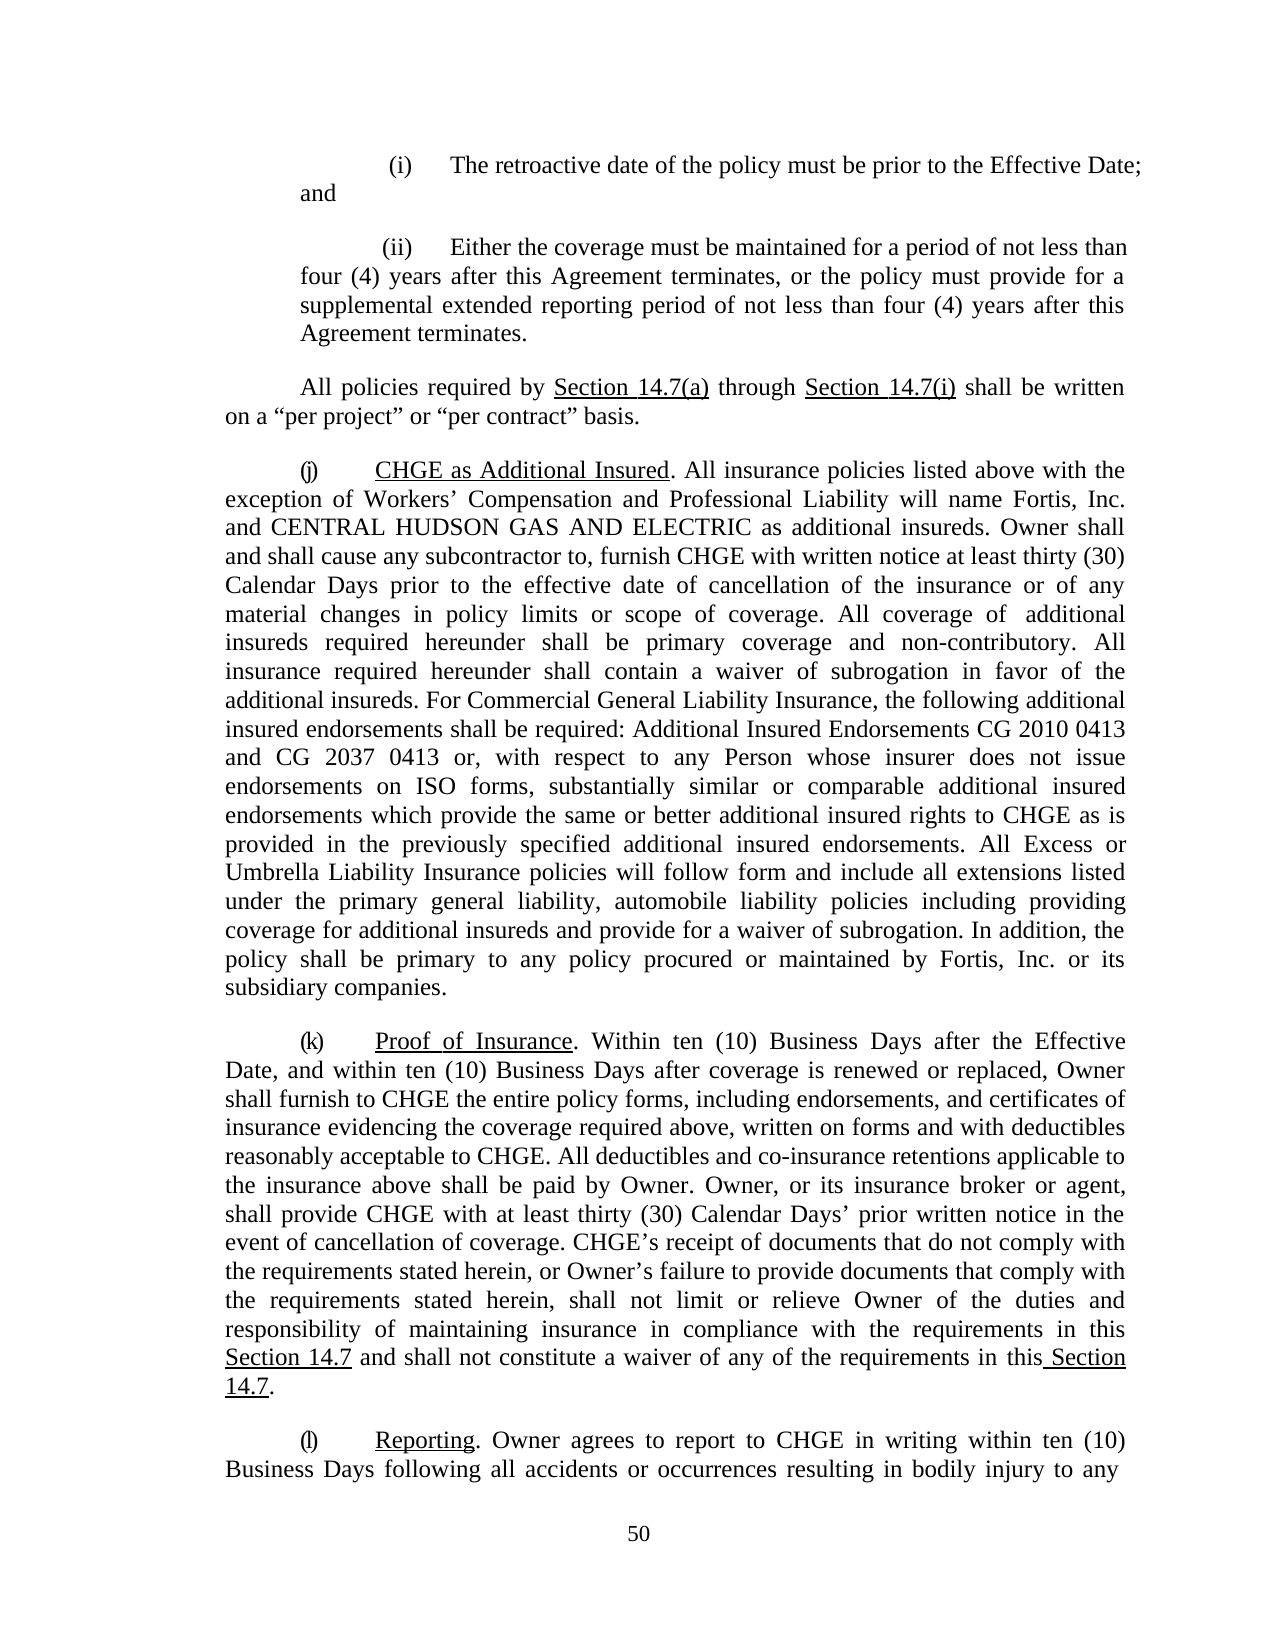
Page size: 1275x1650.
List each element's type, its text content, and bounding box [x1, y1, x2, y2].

list Proof of Insurance. Within ten (10) Business Days after the Effective Date, and within ten (10) Business Days after coverage is renewed or replaced, Owner shall furnish to CHGE the entire policy forms, including endorsements, and certificates of insurance evidencing the coverage required above, written on forms and with deductibles reasonably acceptable to CHGE. All deductibles and co-insurance retentions applicable to the insurance above shall be paid by Owner. Owner, or its insurance broker or agent, shall provide CHGE with at least thirty (30) Calendar Days’ prior written notice in the event of cancellation of coverage. CHGE’s receipt of documents that do not comply with the requirements stated herein, or Owner’s failure to provide documents that comply with the requirements stated herein, shall not limit or relieve Owner of the duties and responsibility of maintaining insurance in compliance with the requirements in this Section 14.7 and shall not constitute a waiver of any of the requirements in this Section 14.7. [225, 1026, 1126, 1400]
list CHGE as Additional Insured. All insurance policies listed above with the exception of Workers’ Compensation and Professional Liability will name Fortis, Inc. and CENTRAL HUDSON GAS AND ELECTRIC as additional insureds. Owner shall and shall cause any subcontractor to, furnish CHGE with written notice at least thirty (30) Calendar Days prior to the effective date of cancellation of the insurance or of any material changes in policy limits or scope of coverage. All coverage of additional insureds required hereunder shall be primary coverage and non-contributory. All insurance required hereunder shall contain a waiver of subrogation in favor of the additional insureds. For Commercial General Liability Insurance, the following additional insured endorsements shall be required: Additional Insured Endorsements CG 2010 0413 and CG 2037 0413 or, with respect to any Person whose insurer does not issue endorsements on ISO forms, substantially similar or comparable additional insured endorsements which provide the same or better additional insured rights to CHGE as is provided in the previously specified additional insured endorsements. All Excess or Umbrella Liability Insurance policies will follow form and include all extensions listed under the primary general liability, automobile liability policies including providing coverage for additional insureds and provide for a waiver of subrogation. In addition, the policy shall be primary to any policy procured or maintained by Fortis, Inc. or its subsidiary companies. [225, 455, 1126, 1001]
list The retroactive date of the policy must be prior to the Effective Date; [389, 150, 1160, 179]
list Either the coverage must be maintained for a period of not less than [382, 232, 1160, 261]
text and [125, 178, 336, 207]
list Reporting. Owner agrees to report to CHGE in writing within ten (10) Business Days following all accidents or occurrences resulting in bodily injury to any [225, 1425, 1126, 1482]
text All policies required by Section 14.7(a) through Section 14.7(i) shall be written on a “per project” or “per contract” basis. [225, 372, 1126, 430]
text four (4) years after this Agreement terminates, or the policy must provide for a supplemental extended reporting period of not less than four (4) years after this Agreement terminates. [300, 261, 1126, 347]
